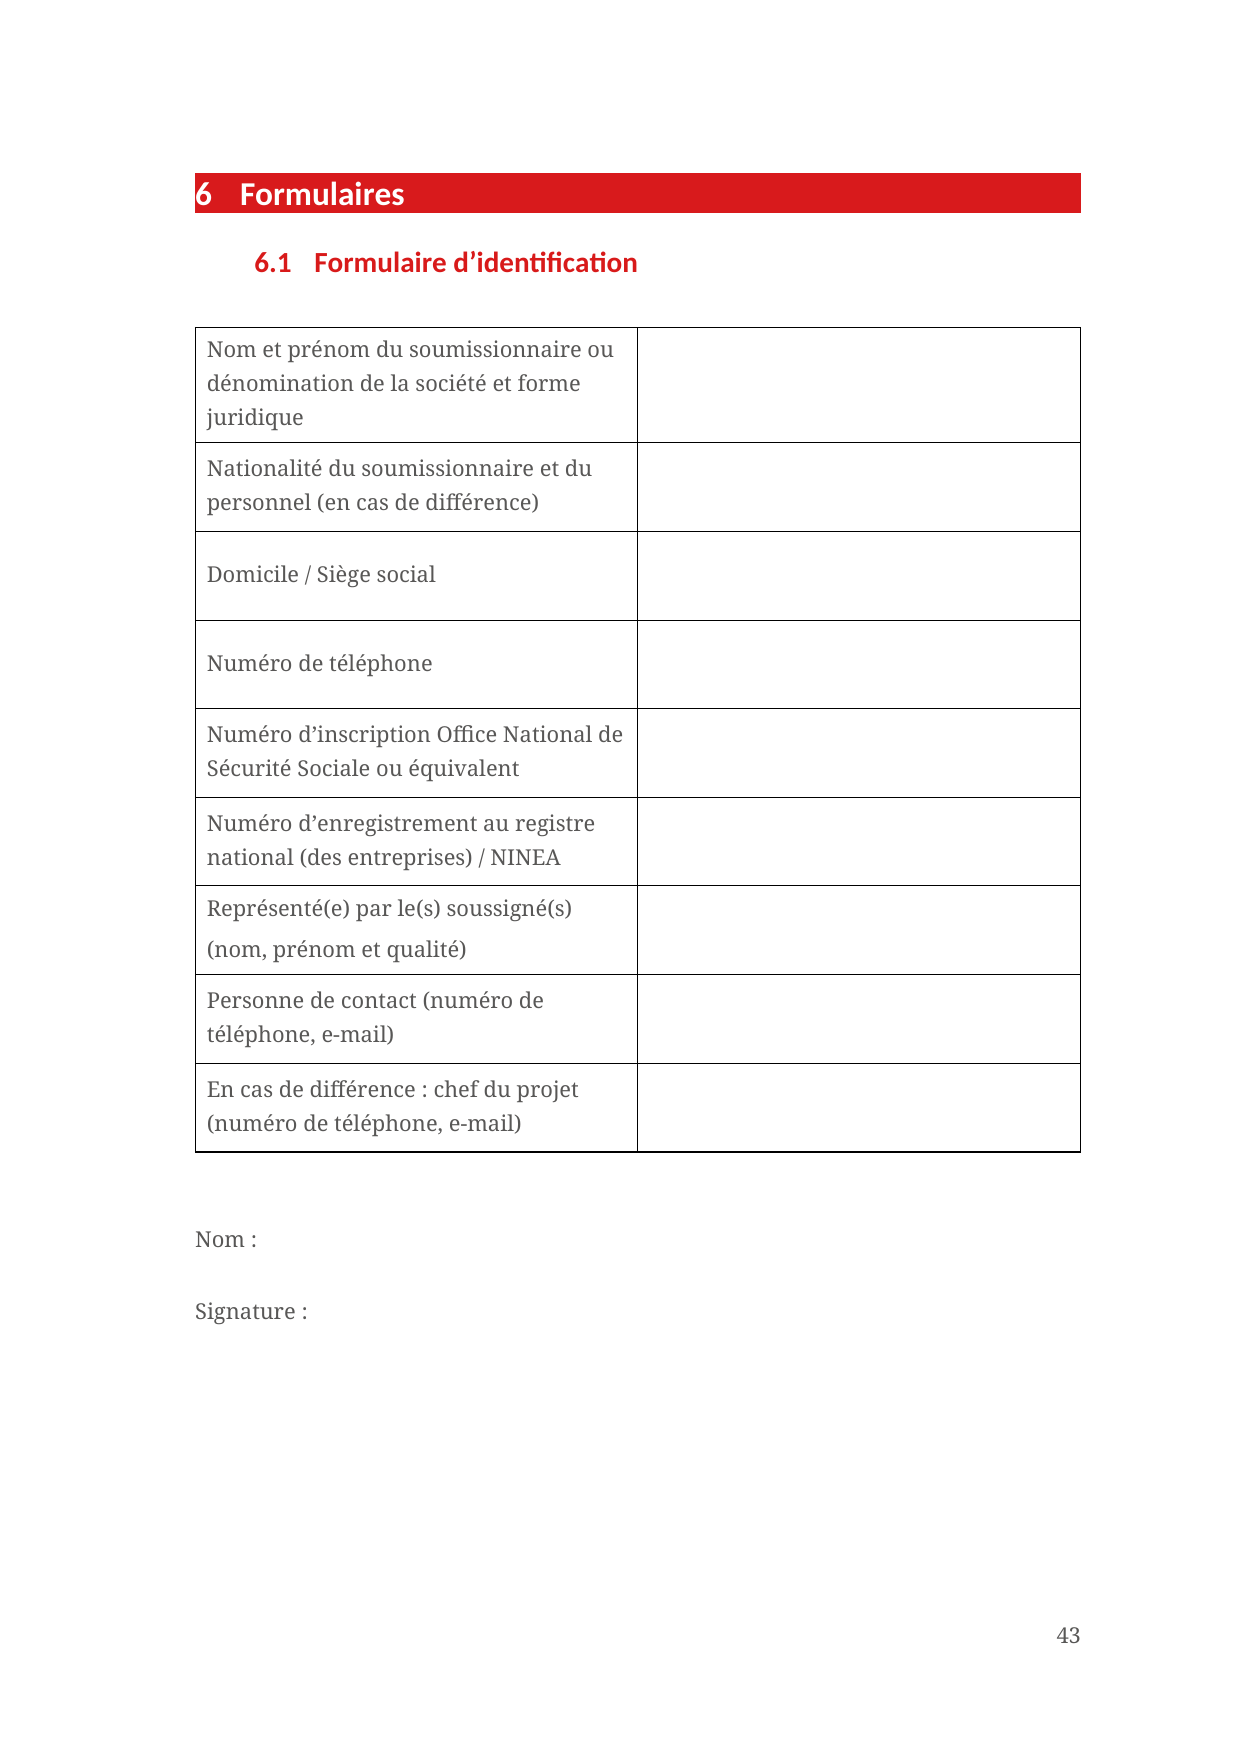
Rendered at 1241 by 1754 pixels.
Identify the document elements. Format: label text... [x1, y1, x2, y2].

table_cell [638, 621, 1080, 708]
table_cell Nationalité du soumissionnaire et du personnel (en cas de différence) [196, 443, 637, 531]
table_cell En cas de différence : chef du projet (numéro de téléphone, e-mail) [196, 1064, 637, 1151]
table_cell [638, 1064, 1080, 1151]
subtitle Formulaires [195, 173, 1081, 213]
table_cell [638, 886, 1080, 974]
table_cell [638, 443, 1080, 531]
table_cell Personne de contact (numéro de téléphone, e-mail) [196, 975, 637, 1063]
table_cell [638, 798, 1080, 885]
table_header [638, 328, 1080, 442]
table_header Nom et prénom du soumissionnaire ou dénomination de la société et forme juridique [196, 328, 637, 442]
text Nom : [195, 1224, 1081, 1254]
table_cell Numéro de téléphone [196, 621, 637, 708]
table_cell Numéro d’inscription Office National de Sécurité Sociale ou équivalent [196, 709, 637, 797]
table_cell Domicile / Siège social [196, 532, 637, 619]
table_cell [638, 709, 1080, 797]
table_cell Numéro d’enregistrement au registre national (des entreprises) / NINEA [196, 798, 637, 885]
table_cell Représenté(e) par le(s) soussigné(s) (nom, prénom et qualité) [196, 886, 637, 974]
subtitle Formulaire d’identification [254, 244, 1081, 280]
text Signature : [195, 1296, 1081, 1326]
table_cell [638, 975, 1080, 1063]
table_cell [638, 532, 1080, 619]
